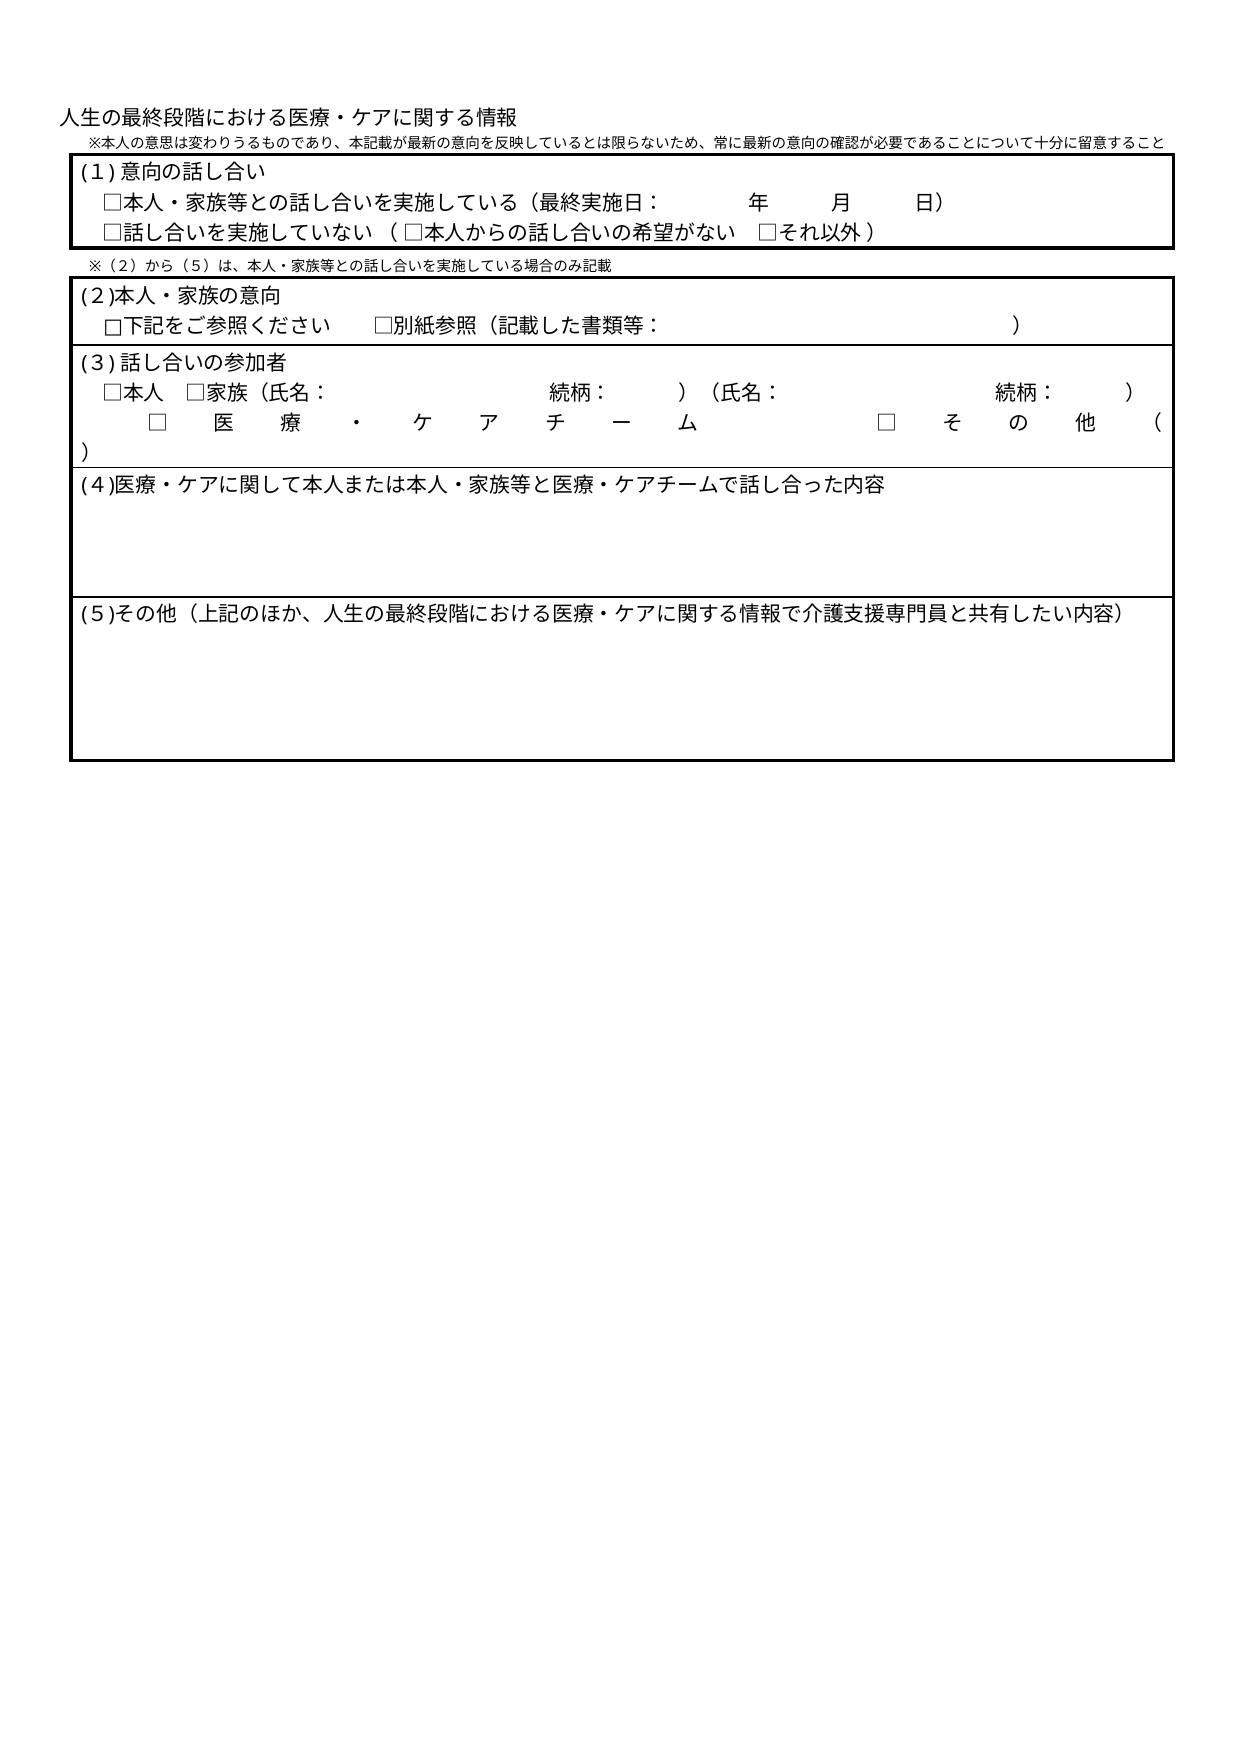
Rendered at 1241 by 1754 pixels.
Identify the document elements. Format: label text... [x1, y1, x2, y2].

table_cell (２)本人・家族の意向 □下記をご参照ください □別紙参照（記載した書類等： ） [73, 279, 1172, 344]
table_cell (５)その他（上記のほか、人生の最終段階における医療・ケアに関する情報で介護支援専門員と共有したい内容） [73, 598, 1172, 758]
table_header (１) 意向の話し合い □本人・家族等との話し合いを実施している（最終実施日： 年 月 日） □話し合いを実施していない （ □本人からの話し合いの希望がない □それ以外 ） [73, 156, 1172, 246]
table_cell (４)医療・ケアに関して本人または本人・家族等と医療・ケアチームで話し合った内容 [73, 468, 1172, 596]
table_cell (３) 話し合いの参加者 □本人 □家族（氏名： 続柄： ）（氏名： 続柄： ） □医療・ケアチーム □その他（ ） [73, 346, 1172, 467]
table_cell ※（２）から（５）は、本人・家族等との話し合いを実施している場合のみ記載 [71, 250, 1173, 276]
text 人生の最終段階における医療・ケアに関する情報 ※本人の意思は変わりうるものであり、本記載が最新の意向を反映しているとは限らないため、常に最新の意向の確認が必要であることについて十分に留意すること [59, 101, 1181, 152]
